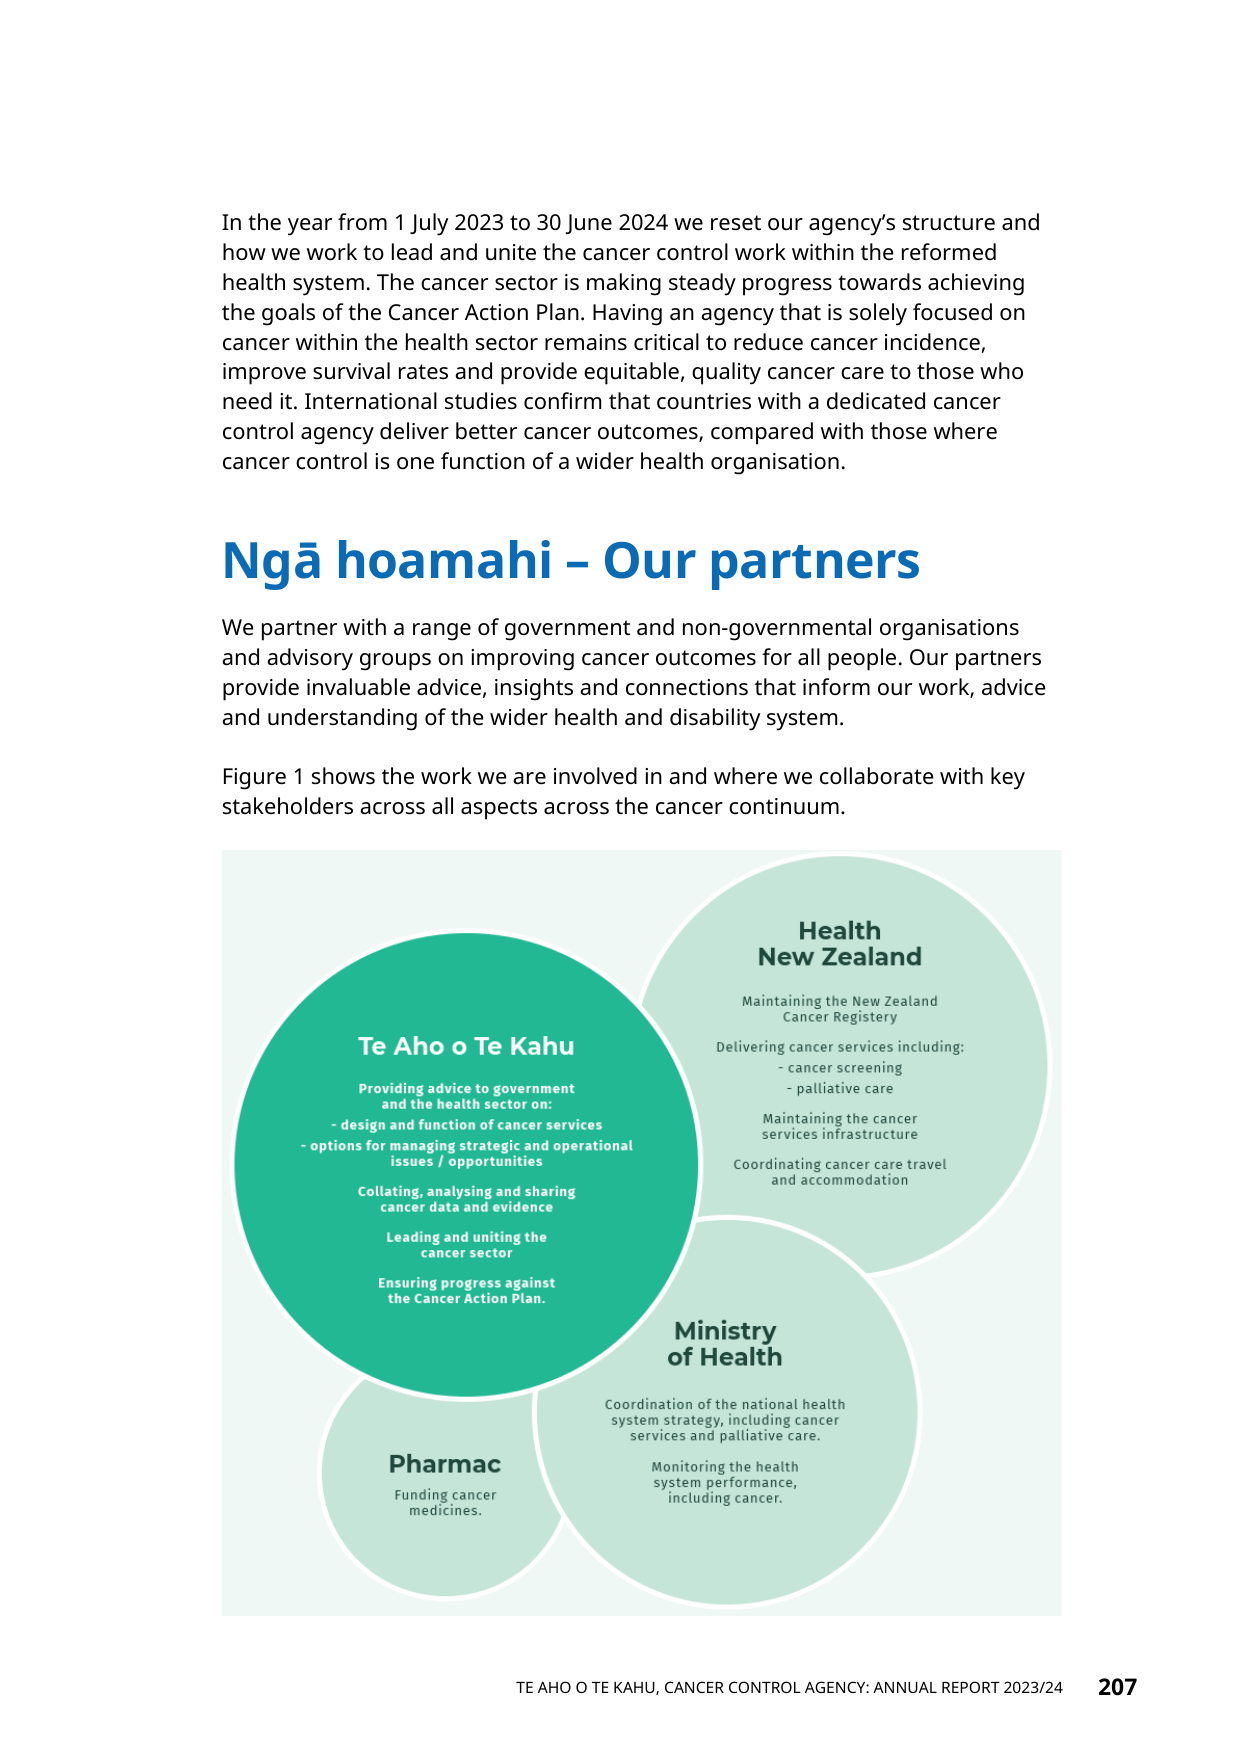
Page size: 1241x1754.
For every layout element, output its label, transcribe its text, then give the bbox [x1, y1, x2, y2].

text In the year from 1 July 2023 to 30 June 2024 we reset our agency’s structure and how we work to lead and unite the cancer control work within the reformed health system. The cancer sector is making steady progress towards achieving the goals of the Cancer Action Plan. Having an agency that is solely focused on cancer within the health sector remains critical to reduce cancer incidence, improve survival rates and provide equitable, quality cancer care to those who need it. International studies confirm that countries with a dedicated cancer control agency deliver better cancer outcomes, compared with those where cancer control is one function of a wider health organisation. [222, 207, 1063, 475]
text We partner with a range of government and non-governmental organisations and advisory groups on improving cancer outcomes for all people. Our partners provide invaluable advice, insights and connections that inform our work, advice and understanding of the wider health and disability system. [222, 612, 1063, 731]
text Figure 1 shows the work we are involved in and where we collaborate with key stakeholders across all aspects across the cancer continuum. [222, 761, 1063, 821]
subtitle Ngā hoamahi – Our partners [222, 525, 1063, 593]
picture [221, 850, 1062, 1616]
